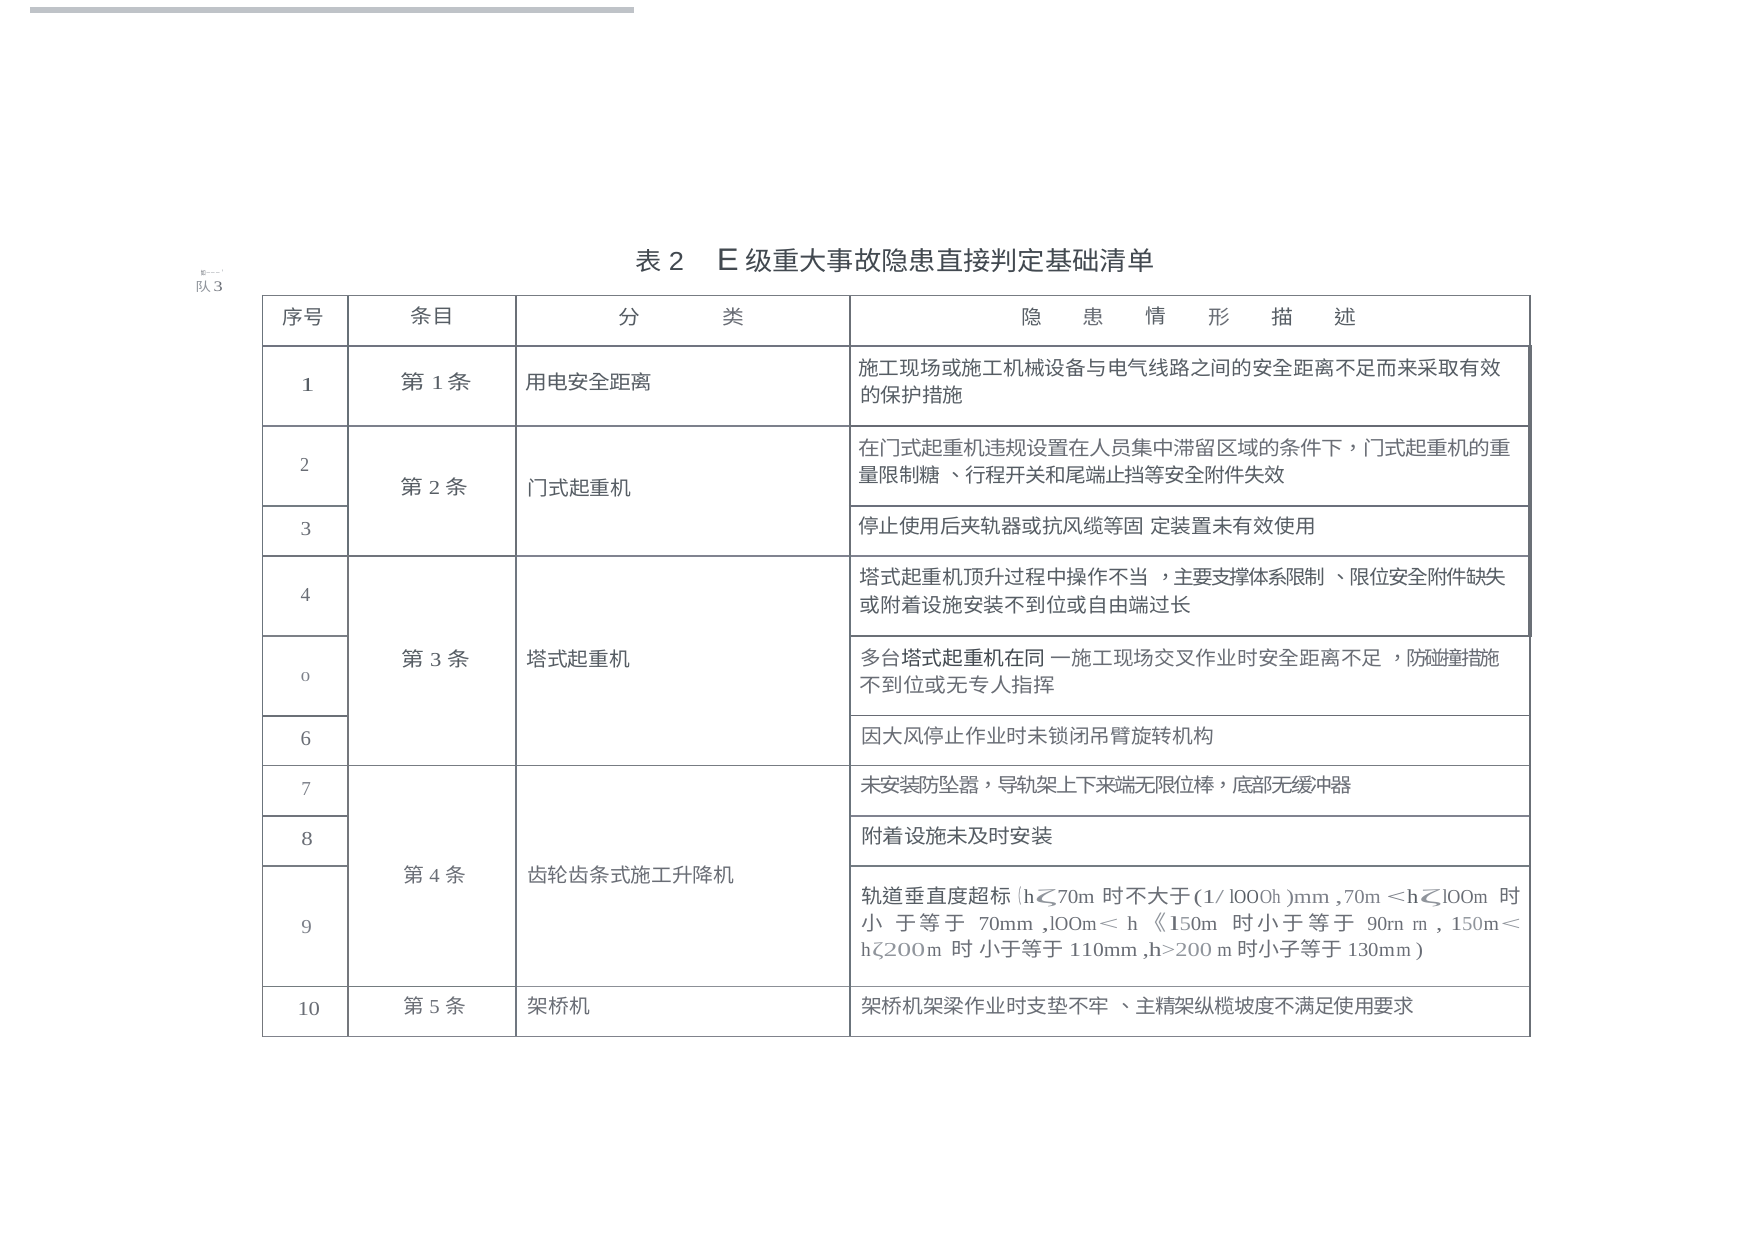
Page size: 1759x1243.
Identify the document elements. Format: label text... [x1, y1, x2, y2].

table_cell 第 1条 [349, 347, 515, 425]
table_cell 0 [263, 637, 347, 715]
table_cell 用电安全距离 [517, 347, 849, 425]
table_cell 第 3 条 [349, 557, 515, 765]
table_cell 塔式起重机 [517, 557, 849, 765]
table_cell 9 [263, 867, 347, 986]
table_cell 齿轮齿条式施工升降机 [517, 766, 849, 986]
table_cell 多台塔式起重机在同 一施工现场交叉作业时安全距离不足 ，防碰撞措施 不到位或无专人指挥 [851, 637, 1529, 715]
table_cell 1 [263, 347, 347, 425]
text 队3 [0, 277, 224, 295]
table_cell 第 5 条 [349, 987, 515, 1036]
table_header 隐 患 情 形 描 述 [851, 296, 1529, 345]
table_cell 第 2 条 [349, 427, 515, 555]
table_cell 2 [263, 427, 347, 505]
table_header 分 类 [517, 296, 849, 345]
table_cell 架桥机架梁作业时支垫不牢 、主精架纵榄坡度不满足使用要求 [851, 987, 1529, 1036]
table_cell 施工现场或施工机械设备与电气线路之间的安全距离不足而来采取有效 的保护措施 [851, 347, 1528, 425]
table_cell 第 4 条 [349, 766, 515, 986]
table_cell 3 [263, 507, 347, 555]
table_cell 在门式起重机违规设置在人员集中滞留区域的条件下，门式起重机的重 量限制糖 、行程开关和尾端止挡等安全附件失效 [851, 427, 1528, 505]
table_cell 门式起重机 [517, 427, 849, 555]
table_cell 10 [263, 987, 347, 1036]
table_cell 因大风停止作业时未锁闭吊臂旋转机构 [851, 716, 1529, 765]
table_header 序号 [263, 296, 347, 345]
table_cell 4 [263, 557, 347, 635]
table_cell 6 [263, 717, 347, 765]
text 表 2 E级重大事故隐患直接判定基础清单 [636, 241, 1756, 278]
table_cell 未安装防坠嚣，导轨架上下来端无限位棒，底部无缓冲器 [851, 766, 1529, 815]
table_cell 8 [263, 817, 347, 865]
table_header 条目 [349, 296, 515, 345]
table_cell 架桥机 [517, 987, 849, 1036]
table_cell 塔式起重机顶升过程中操作不当 ，主要支撑体系限制 、限位安全附件缺失 或附着设施安装不到位或自由端过长 [851, 557, 1528, 635]
table_cell 附着设施未及时安装 [851, 817, 1529, 865]
table_cell 停止使用后夹轨器或抗风缆等固 定装置未有效使用 [851, 507, 1528, 555]
table_cell 轨道垂直度超标（hζ70m 时不大于(1/ lOOOh )mm ,70m <hζlOOm 时小 于等于 70mm ,lOOm< h《l50m 时小于等于 90rn rn , 150m< hζ200m 时 小于等于 110mm ,h>200 m 时小子等于 130mm ) [851, 867, 1529, 986]
table_cell 7 [263, 766, 347, 815]
